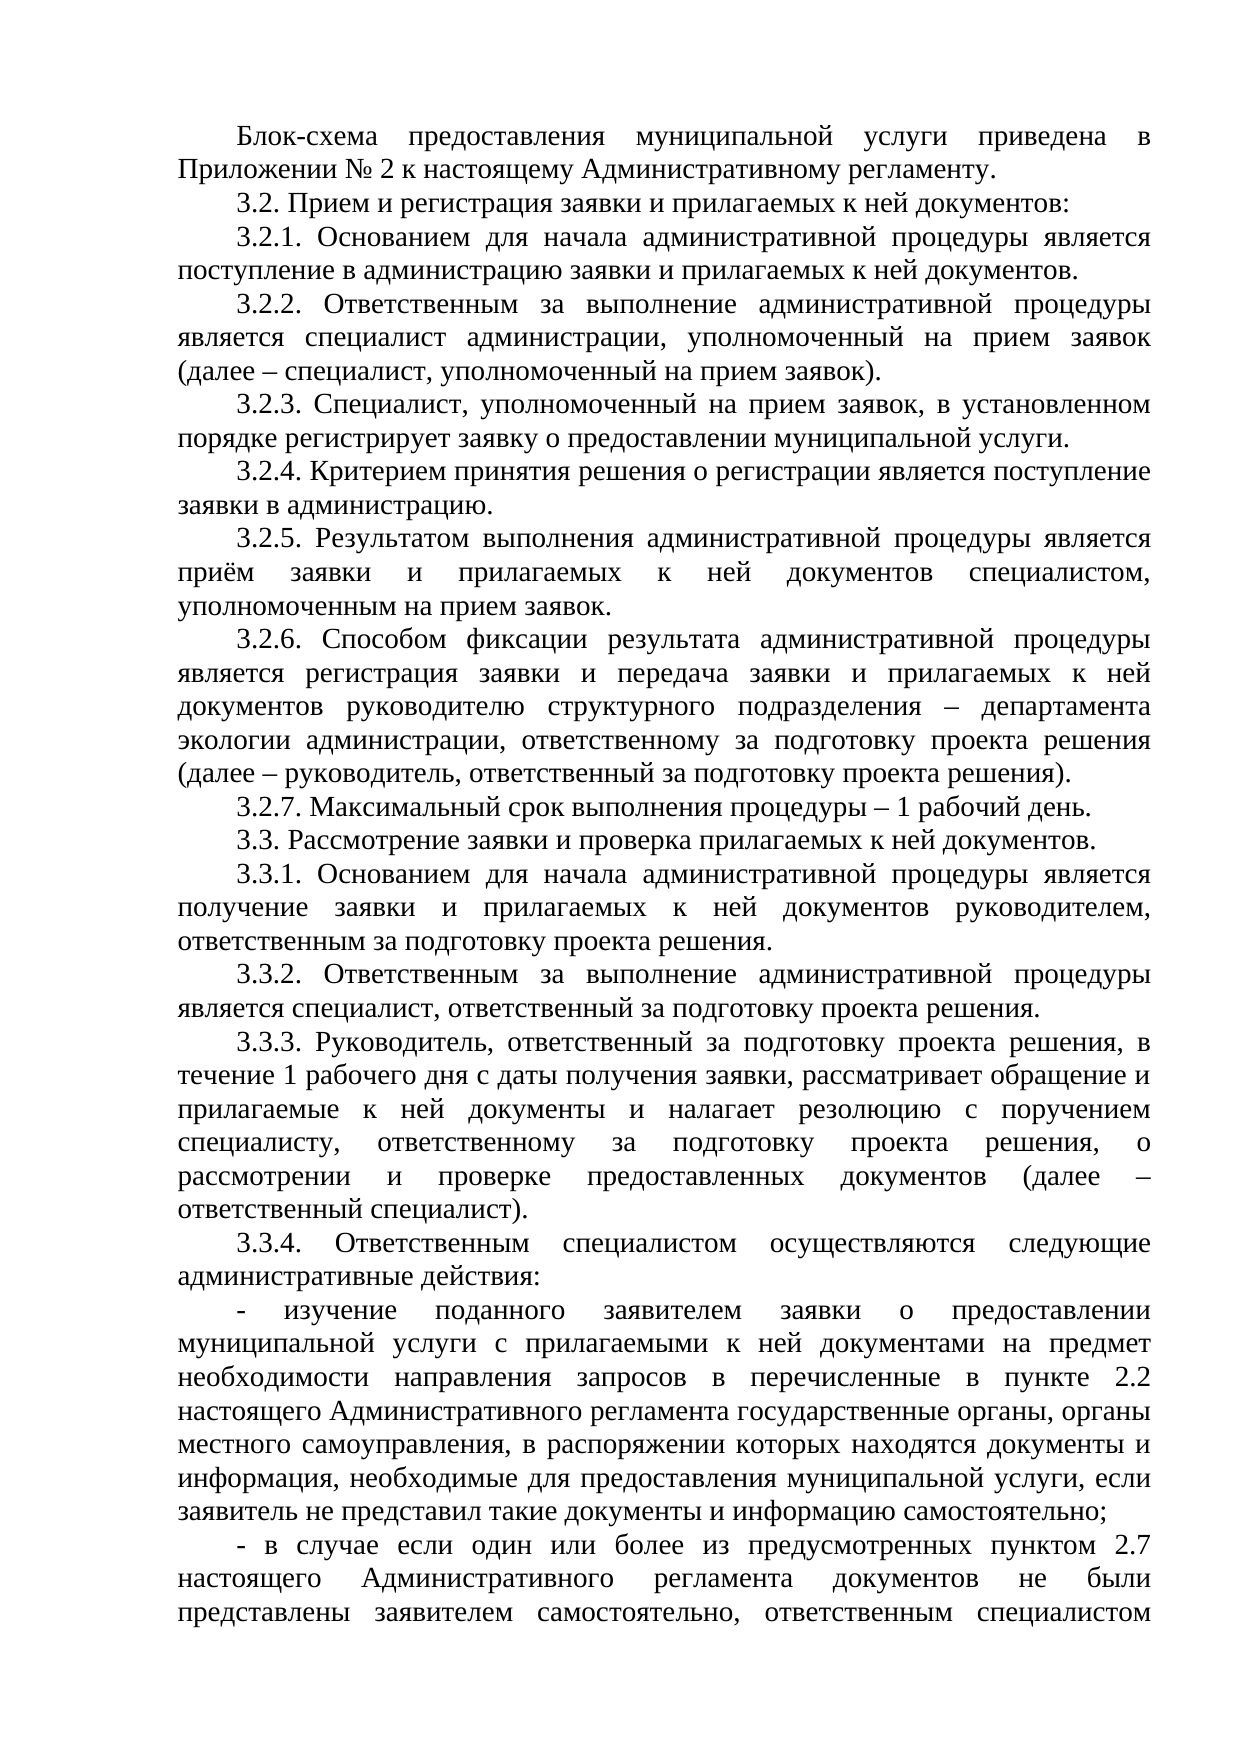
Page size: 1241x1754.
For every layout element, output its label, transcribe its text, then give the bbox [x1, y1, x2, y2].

text 3.3.2. Ответственным за выполнение административной процедуры является специалист, ответственный за подготовку проекта решения. [177, 957, 1152, 1024]
text 3.2.1. Основанием для начала административной процедуры является поступление в администрацию заявки и прилагаемых к ней документов. [177, 219, 1152, 286]
text 3.2.7. Максимальный срок выполнения процедуры – 1 рабочий день. [177, 789, 1152, 822]
text - изучение поданного заявителем заявки о предоставлении муниципальной услуги с прилагаемыми к ней документами на предмет необходимости направления запросов в перечисленные в пункте 2.2 настоящего Административного регламента государственные органы, органы местного самоуправления, в распоряжении которых находятся документы и информация, необходимые для предоставления муниципальной услуги, если заявитель не представил такие документы и информацию самостоятельно; [177, 1292, 1152, 1527]
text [177, 1527, 1152, 1627]
text 3.2.2. Ответственным за выполнение административной процедуры является специалист администрации, уполномоченный на прием заявок (далее – специалист, уполномоченный на прием заявок). [177, 286, 1152, 386]
text 3.3.3. Руководитель, ответственный за подготовку проекта решения, в течение 1 рабочего дня с даты получения заявки, рассматривает обращение и прилагаемые к ней документы и налагает резолюцию с поручением специалисту, ответственному за подготовку проекта решения, о рассмотрении и проверке предоставленных документов (далее – ответственный специалист). [177, 1024, 1152, 1225]
text 3.3. Рассмотрение заявки и проверка прилагаемых к ней документов. [177, 822, 1152, 856]
text 3.3.4. Ответственным специалистом осуществляются следующие административные действия: [177, 1225, 1152, 1292]
text 3.2.5. Результатом выполнения административной процедуры является приём заявки и прилагаемых к ней документов специалистом, уполномоченным на прием заявок. [177, 521, 1152, 621]
text 3.2.4. Критерием принятия решения о регистрации является поступление заявки в администрацию. [177, 453, 1152, 521]
text 3.2. Прием и регистрация заявки и прилагаемых к ней документов: [177, 185, 1152, 219]
text Блок-схема предоставления муниципальной услуги приведена в Приложении № 2 к настоящему Административному регламенту. [177, 118, 1152, 185]
text 3.3.1. Основанием для начала административной процедуры является получение заявки и прилагаемых к ней документов руководителем, ответственным за подготовку проекта решения. [177, 856, 1152, 957]
text 3.2.6. Способом фиксации результата административной процедуры является регистрация заявки и передача заявки и прилагаемых к ней документов руководителю структурного подразделения – департамента экологии администрации, ответственному за подготовку проекта решения (далее – руководитель, ответственный за подготовку проекта решения). [177, 621, 1152, 789]
text 3.2.3. Специалист, уполномоченный на прием заявок, в установленном порядке регистрирует заявку о предоставлении муниципальной услуги. [177, 386, 1152, 453]
